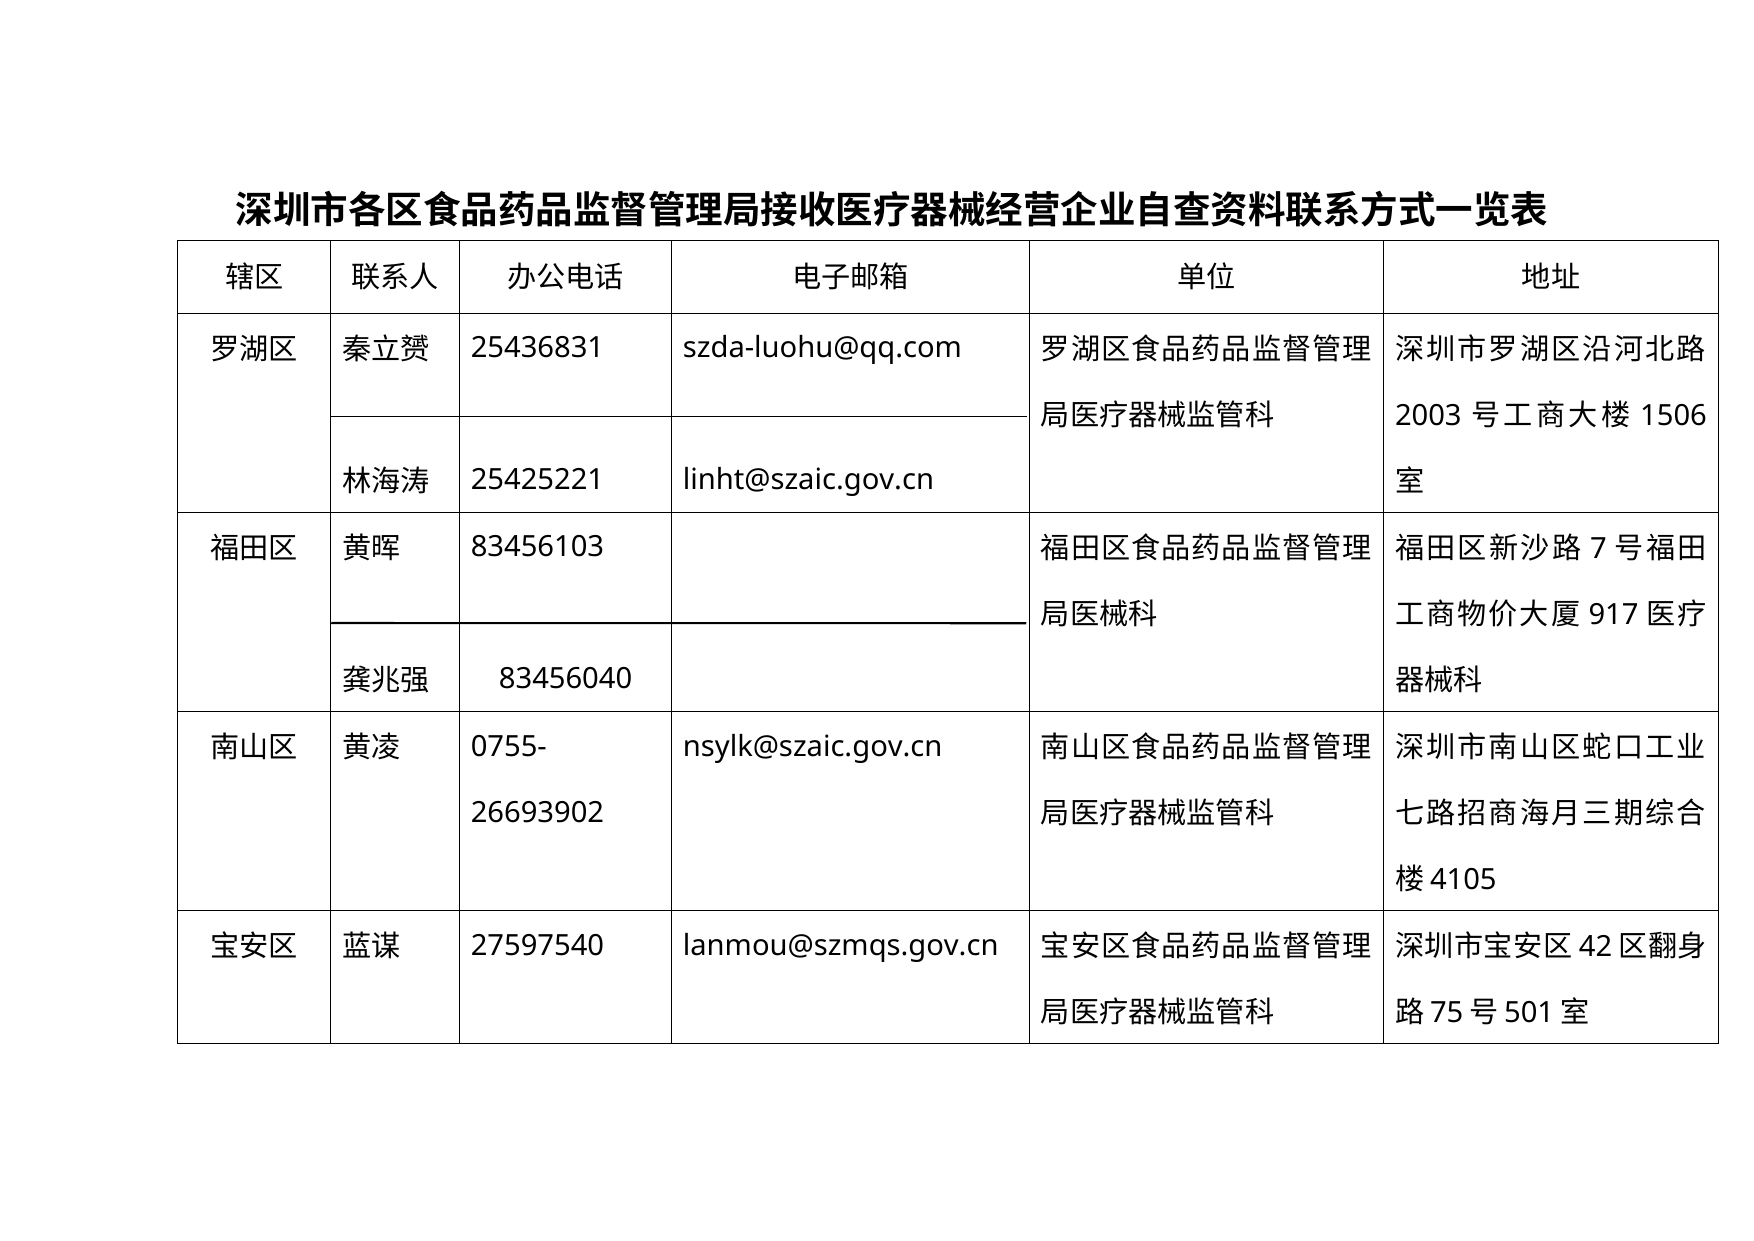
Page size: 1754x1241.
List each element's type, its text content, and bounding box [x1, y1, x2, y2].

table_cell 25436831 25425221 [460, 314, 671, 416]
table_cell 深圳市罗湖区沿河北路2003号工商大楼1506室 [1384, 314, 1718, 512]
table_cell 秦立赟 林海涛 [331, 314, 459, 416]
table_cell 0755-26693902 [460, 712, 671, 910]
table_cell 黄凌 [331, 712, 459, 910]
table_cell 深圳市宝安区42区翻身路75号501室 [1384, 911, 1718, 1043]
table_cell 蓝谋 [331, 911, 459, 1043]
table_header 办公电话 [460, 241, 671, 312]
table_cell 福田区食品药品监督管理局医械科 [1030, 513, 1383, 711]
table_cell 福田区 [178, 513, 330, 711]
table_header 辖区 [178, 241, 330, 312]
table_cell 83456103 83456040 [460, 513, 671, 622]
table_cell nsylk@szaic.gov.cn [672, 712, 1029, 910]
table_cell 黄晖 龚兆强 [331, 625, 459, 711]
table_cell 黄晖 龚兆强 [331, 513, 459, 622]
table_header 联系人 [331, 241, 459, 312]
table_header 单位 [1030, 241, 1383, 312]
table_cell 南山区食品药品监督管理局医疗器械监管科 [1030, 712, 1383, 910]
table_header 电子邮箱 [672, 241, 1029, 312]
table_cell lanmou@szmqs.gov.cn [672, 911, 1029, 1043]
table_cell 宝安区食品药品监督管理局医疗器械监管科 [1030, 911, 1383, 1043]
table_cell 福田区新沙路7号福田工商物价大厦917医疗器械科 [1384, 513, 1718, 711]
table_cell 深圳市南山区蛇口工业七路招商海月三期综合楼4105 [1384, 712, 1718, 910]
table_cell 83456103 83456040 [460, 625, 671, 711]
table_cell 罗湖区 [178, 314, 330, 512]
table_cell szda-luohu@qq.com linht@szaic.gov.cn [672, 314, 1029, 512]
table_cell [672, 513, 1029, 711]
table_cell 27597540 [460, 911, 671, 1043]
table_header 地址 [1384, 241, 1718, 312]
table_cell 罗湖区食品药品监督管理局医疗器械监管科 [1030, 314, 1383, 512]
table_cell 宝安区 [178, 911, 330, 1043]
text 深圳市各区食品药品监督管理局接收医疗器械经营企业自查资料联系方式一览表 [177, 174, 1606, 240]
table_cell 秦立赟 林海涛 [331, 417, 459, 512]
table_cell 南山区 [178, 712, 330, 910]
table_cell 25436831 25425221 [460, 417, 671, 512]
